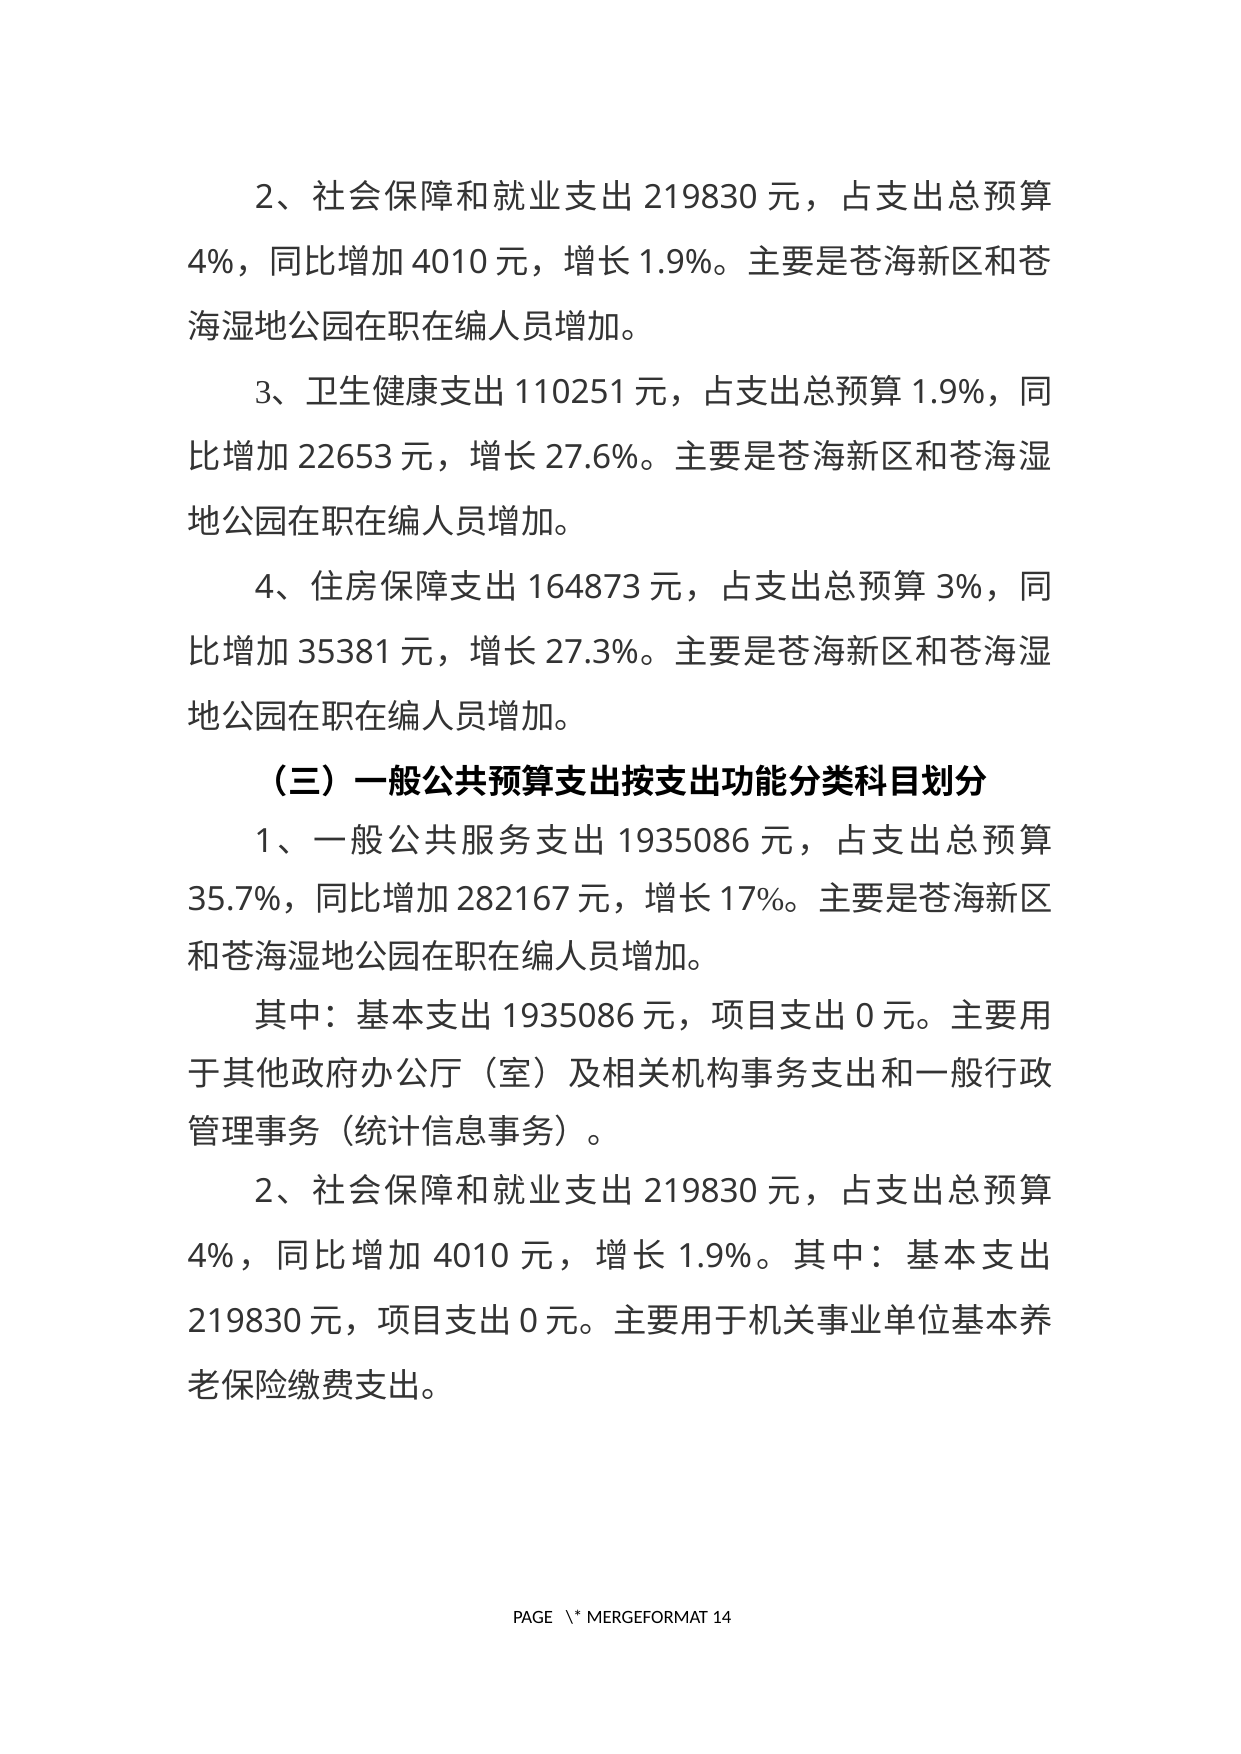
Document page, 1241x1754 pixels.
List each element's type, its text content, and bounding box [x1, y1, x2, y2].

text 3、卫生健康支出110251元，占支出总预算1.9%，同比增加22653元，增长27.6%。主要是苍海新区和苍海湿地公园在职在编人员增加。 [187, 357, 1053, 552]
list （三）一般公共预算支出按支出功能分类科目划分 [187, 747, 1053, 805]
text 2、社会保障和就业支出219830元，占支出总预算4%，同比增加4010元，增长1.9%。其中：基本支出219830元，项目支出0元。主要用于机关事业单位基本养老保险缴费支出。 [187, 1155, 1053, 1415]
text 1、一般公共服务支出1935086元，占支出总预算35.7%，同比增加282167元，增长17%。主要是苍海新区和苍海湿地公园在职在编人员增加。 [187, 805, 1053, 980]
text 2、社会保障和就业支出219830元，占支出总预算4%，同比增加4010元，增长1.9%。主要是苍海新区和苍海湿地公园在职在编人员增加。 [187, 162, 1053, 357]
text 4、住房保障支出164873元，占支出总预算3%，同比增加35381元，增长27.3%。主要是苍海新区和苍海湿地公园在职在编人员增加。 [187, 552, 1053, 747]
text 其中：基本支出1935086元，项目支出0元。主要用于其他政府办公厅（室）及相关机构事务支出和一般行政管理事务（统计信息事务）。 [187, 980, 1053, 1155]
